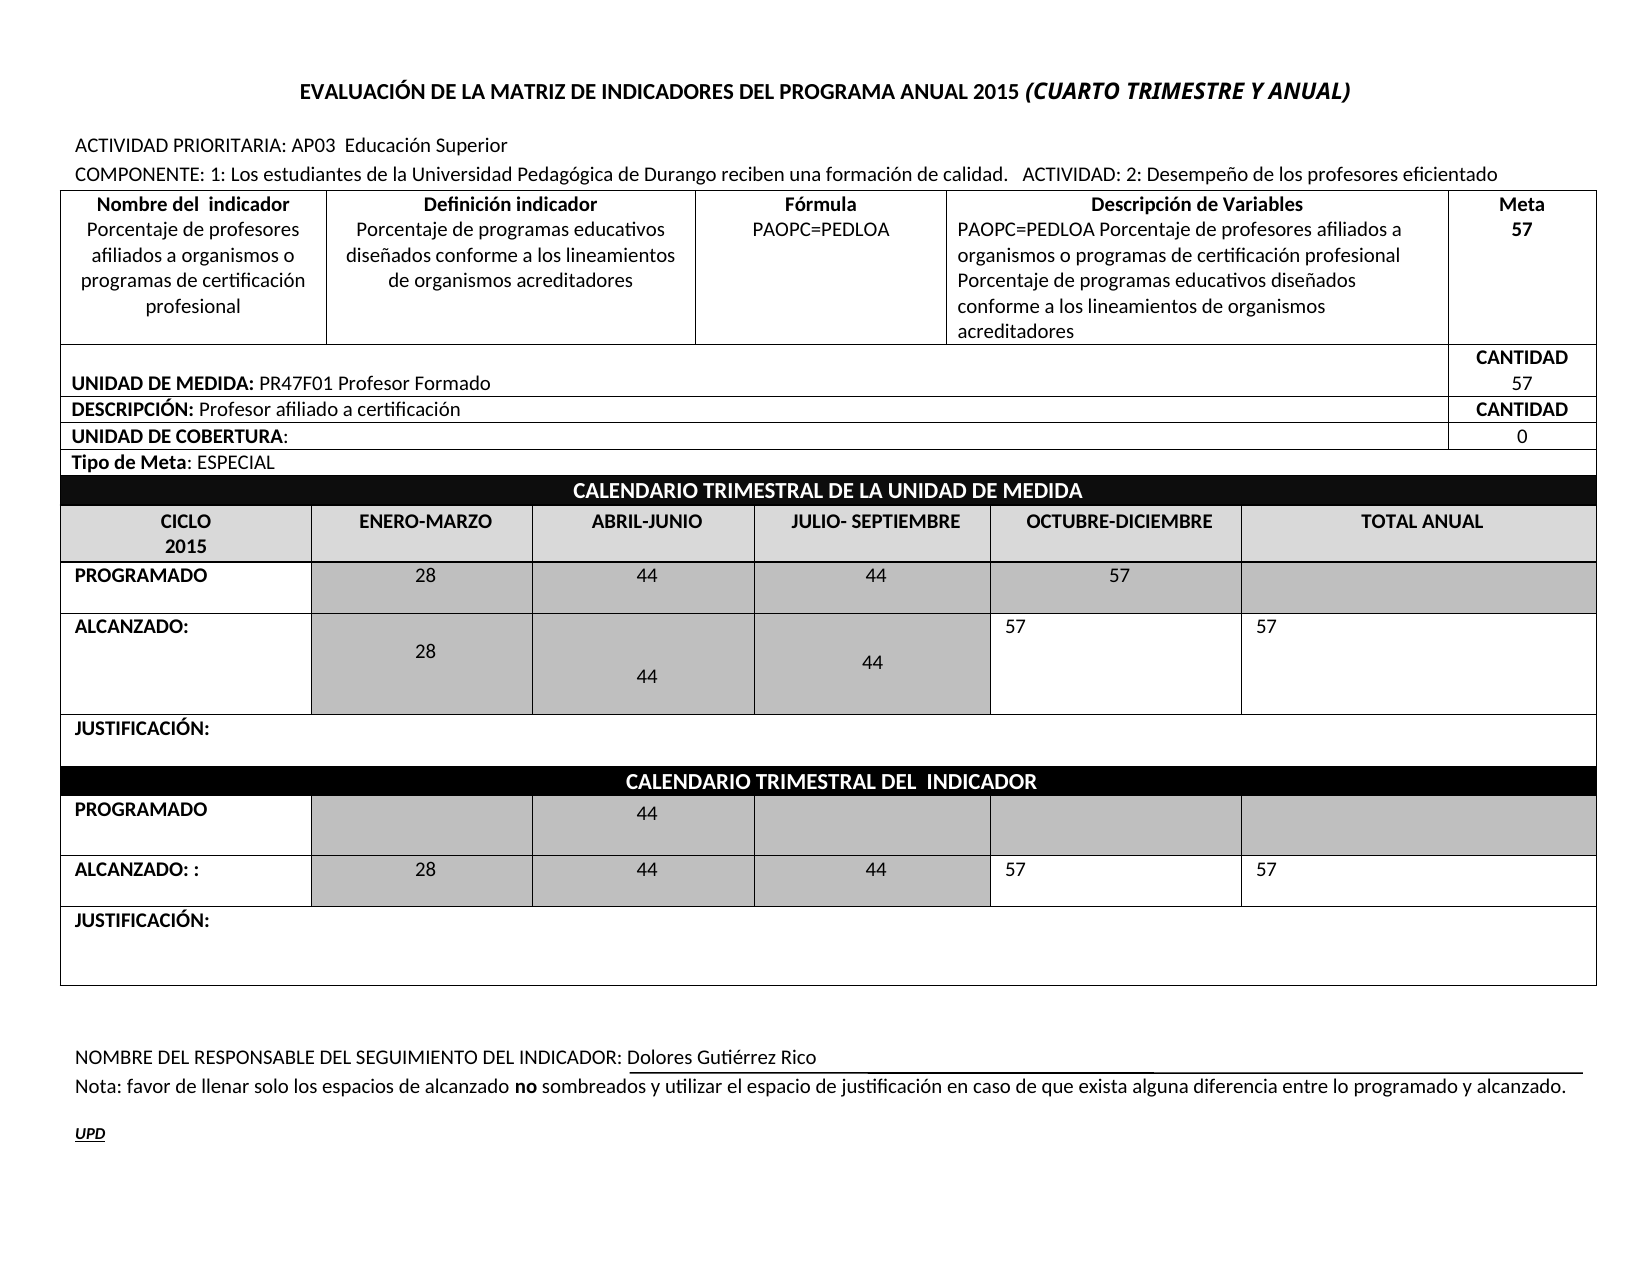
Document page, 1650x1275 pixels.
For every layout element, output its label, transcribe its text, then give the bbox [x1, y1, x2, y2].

text Nota: favor de llenar solo los espacios de alcanzado no sombreados y utilizar el espacio de justificación en caso de que exista alguna diferencia entre lo programado y alcanzado. [75, 1073, 1575, 1099]
table_header Descripción de Variables PAOPC=PEDLOA Porcentaje de profesores afiliados a organismos o programas de certificación profesional Porcentaje de programas educativos diseñados conforme a los lineamientos de organismos acreditadores [947, 191, 1448, 344]
table_header Nombre del indicador Porcentaje de profesores afiliados a organismos o programas de certificación profesional [61, 191, 326, 344]
table_cell [1242, 796, 1596, 855]
table_cell CANTIDAD 57 [1449, 345, 1596, 396]
table_cell CALENDARIO TRIMESTRAL DE LA UNIDAD DE MEDIDA [61, 476, 1596, 504]
table_cell [1242, 563, 1596, 613]
table_header OCTUBRE-DICIEMBRE [991, 506, 1241, 561]
text COMPONENTE: 1: Los estudiantes de la Universidad Pedagógica de Durango reciben una formación de calidad. ACTIVIDAD: 2: Desempeño de los profesores eficientado [75, 161, 1575, 186]
table_cell 44 [755, 856, 990, 906]
table_cell [312, 796, 532, 855]
table_cell 57 [1242, 614, 1596, 714]
table_cell UNIDAD DE COBERTURA: [61, 423, 1448, 448]
table_header ENERO-MARZO [312, 506, 532, 561]
table_cell PROGRAMADO [61, 796, 311, 855]
table_cell CANTIDAD [1449, 397, 1596, 422]
table_header Fórmula PAOPC=PEDLOA [696, 191, 946, 344]
table_cell 57 [991, 614, 1241, 714]
table_cell 28 [312, 614, 532, 714]
table_cell 57 [1242, 856, 1596, 906]
table_header TOTAL ANUAL [1242, 506, 1596, 561]
table_header CICLO 2015 [61, 506, 311, 561]
text UPD [75, 1123, 1575, 1144]
table_cell 44 [533, 563, 754, 613]
table_cell 44 [533, 796, 754, 855]
text NOMBRE DEL RESPONSABLE DEL SEGUIMIENTO DEL INDICADOR: Dolores Gutiérrez Rico [75, 1044, 1575, 1070]
table_cell 57 [991, 563, 1241, 613]
table_header JULIO- SEPTIEMBRE [755, 506, 990, 561]
table_cell JUSTIFICACIÓN: [61, 907, 1596, 985]
table_cell JUSTIFICACIÓN: [61, 715, 1596, 766]
table_cell DESCRIPCIÓN: Profesor afiliado a certificación [61, 397, 1448, 422]
table_cell 28 [312, 563, 532, 613]
table_header ABRIL-JUNIO [533, 506, 754, 561]
table_cell PROGRAMADO [61, 563, 311, 613]
table_cell 44 [755, 614, 990, 714]
table_cell [755, 796, 990, 855]
table_header Definición indicador Porcentaje de programas educativos diseñados conforme a los lineamientos de organismos acreditadores [327, 191, 695, 344]
table_cell 0 [1449, 423, 1596, 448]
table_cell ALCANZADO: AP0312U [61, 614, 311, 714]
text ACTIVIDAD PRIORITARIA: AP03 Educación Superior [75, 132, 1575, 157]
table_cell ALCANZADO: : AP0312I [61, 856, 311, 906]
table_cell 44 [533, 614, 754, 714]
table_cell UNIDAD DE MEDIDA: PR47F01 Profesor Formado [61, 345, 1448, 396]
table_cell 57 [991, 856, 1241, 906]
table_cell 28 [312, 856, 532, 906]
text EVALUACIÓN DE LA MATRIZ DE INDICADORES DEL PROGRAMA ANUAL 2015 (CUARTO TRIMESTRE Y ANUAL) [75, 75, 1575, 106]
table_cell [991, 796, 1241, 855]
table_cell CALENDARIO TRIMESTRAL DEL INDICADOR [61, 767, 1596, 795]
table_cell Tipo de Meta: ESPECIAL [61, 450, 1596, 475]
table_cell 44 [533, 856, 754, 906]
table_cell 44 [755, 563, 990, 613]
table_header Meta 57 [1449, 191, 1596, 344]
